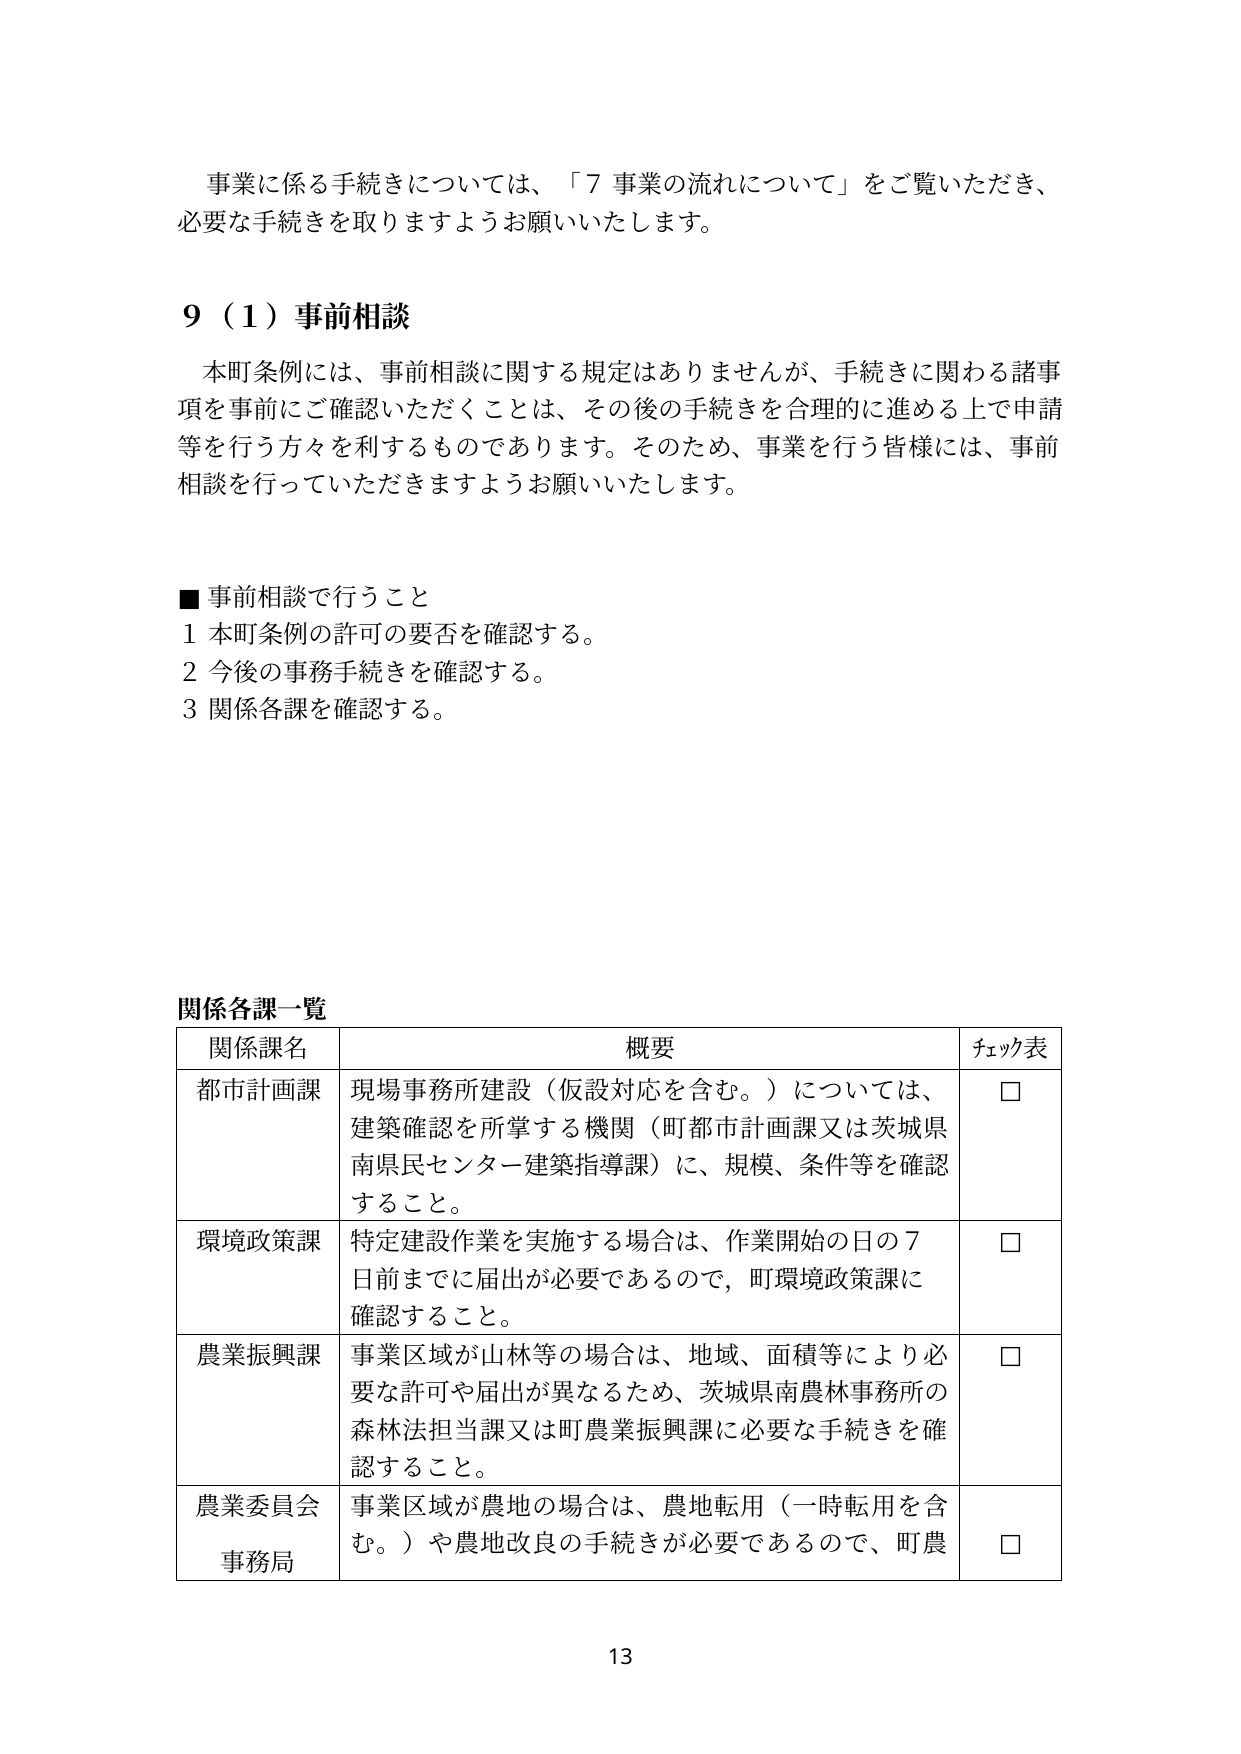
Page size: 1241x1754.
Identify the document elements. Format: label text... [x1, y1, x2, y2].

table_cell 都市計画課 [177, 1070, 339, 1220]
text 事業に係る手続きについては、「７ 事業の流れについて」をご覧いただき、必要な手続きを取りますようお願いいたします。 [177, 164, 1063, 239]
text 本町条例には、事前相談に関する規定はありませんが、手続きに関わる諸事項を事前にご確認いただくことは、その後の手続きを合理的に進める上で申請等を行う方々を利するものであります。そのため、事業を行う皆様には、事前相談を行っていただきますようお願いいたします。 [177, 352, 1063, 502]
table_cell 事業区域が山林等の場合は、地域、面積等により必要な許可や届出が異なるため、茨城県南農林事務所の森林法担当課又は町農業振興課に必要な手続きを確認すること。 [340, 1335, 959, 1485]
text ■ 事前相談で行うこと [177, 577, 1063, 614]
text ３ 関係各課を確認する。 [177, 689, 1063, 727]
table_cell 農業委員会事務局 [177, 1486, 339, 1579]
table_cell □ [960, 1221, 1061, 1334]
table_cell □ [960, 1335, 1061, 1485]
table_cell 環境政策課 [177, 1221, 339, 1334]
text ９（１）事前相談 [177, 277, 1063, 352]
text １ 本町条例の許可の要否を確認する。 [177, 614, 1063, 652]
table_header ﾁｪｯｸ表 [960, 1028, 1061, 1069]
text ２ 今後の事務手続きを確認する。 [177, 652, 1063, 689]
table_cell 特定建設作業を実施する場合は、作業開始の日の７日前までに届出が必要であるので，町環境政策課に確認すること。 [340, 1221, 959, 1334]
table_cell □ [960, 1070, 1061, 1220]
table_cell 農業振興課 [177, 1335, 339, 1485]
table_cell 現場事務所建設（仮設対応を含む。）については、建築確認を所掌する機関（町都市計画課又は茨城県南県民センター建築指導課）に、規模、条件等を確認すること。 [340, 1070, 959, 1220]
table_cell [340, 1486, 959, 1579]
table_header 関係課名 [177, 1028, 339, 1069]
table_cell □ [960, 1486, 1061, 1579]
text 関係各課一覧 [177, 989, 1063, 1027]
table_header 概要 [340, 1028, 959, 1069]
